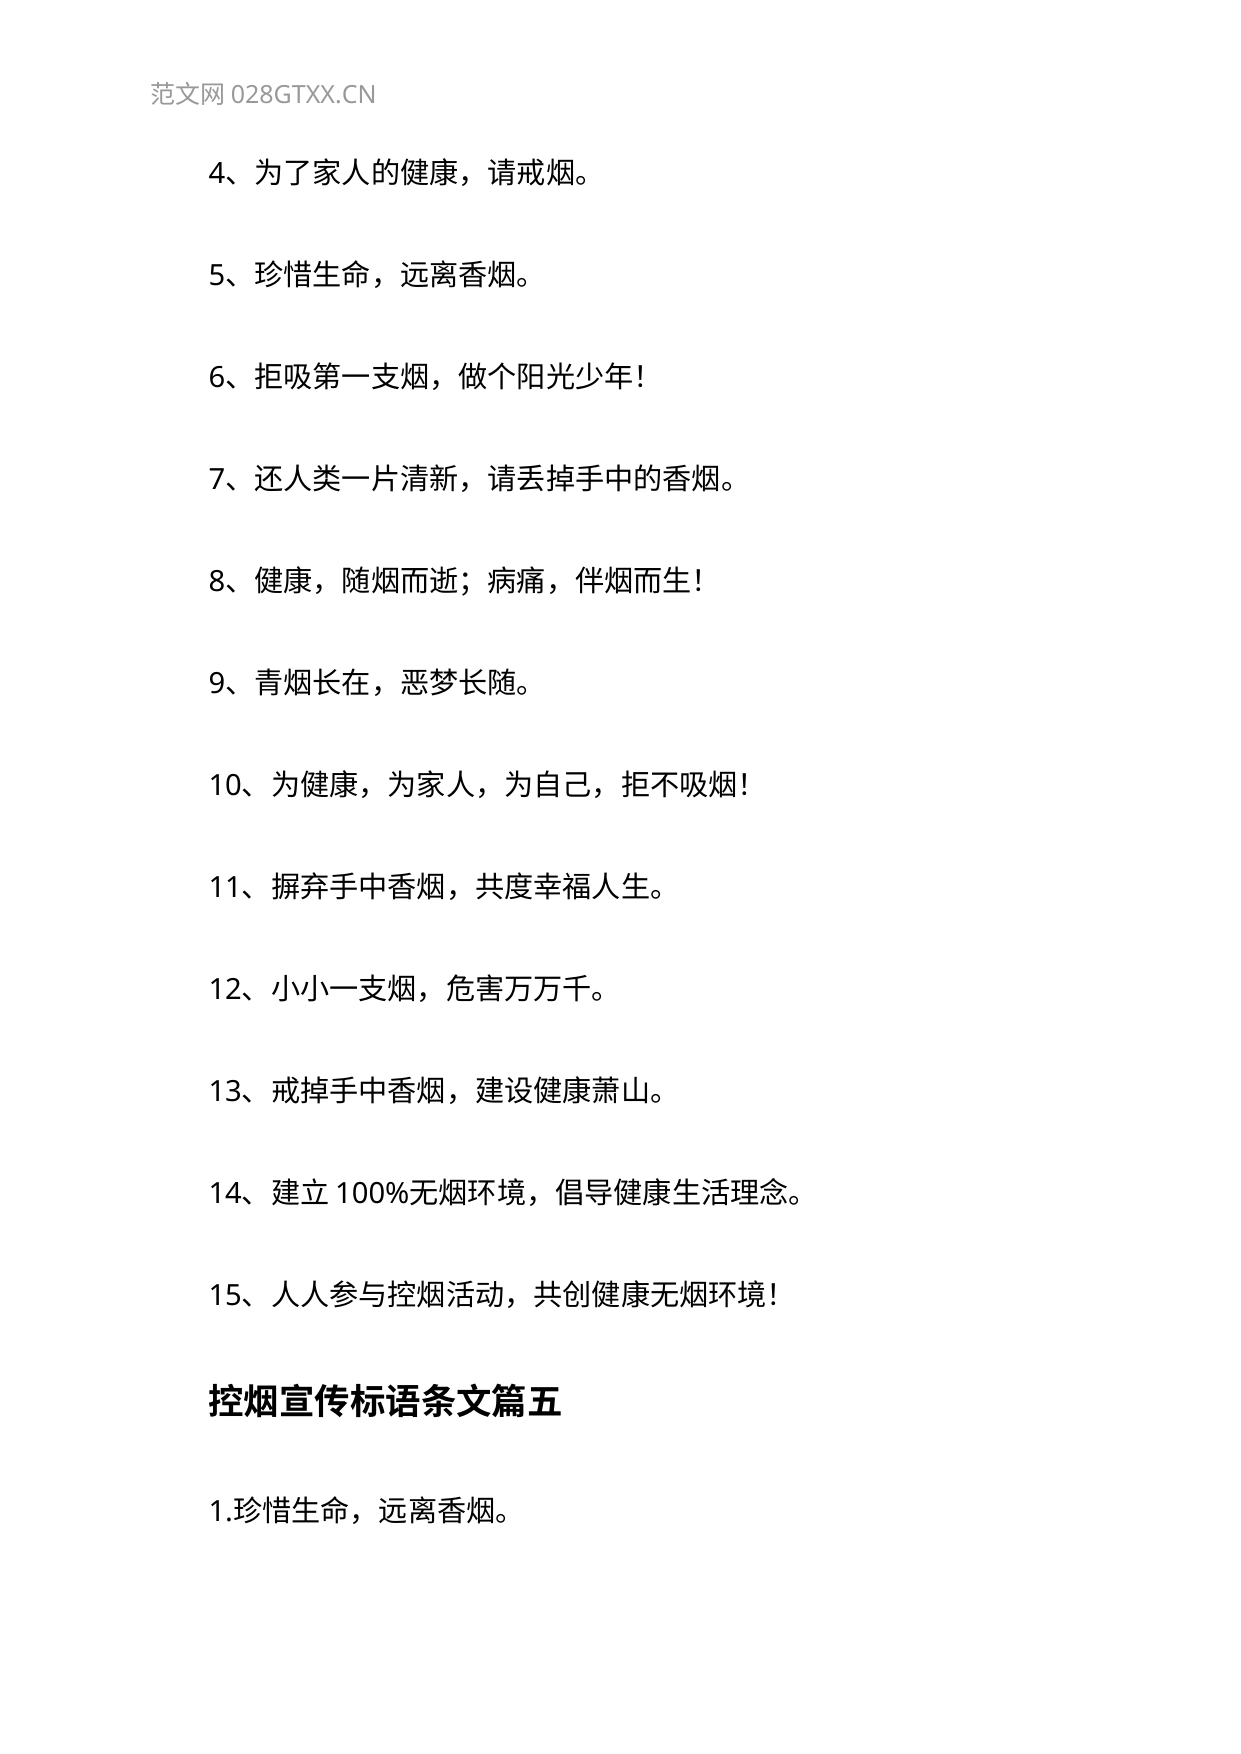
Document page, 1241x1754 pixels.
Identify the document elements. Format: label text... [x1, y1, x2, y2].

text 4、为了家人的健康，请戒烟。 [150, 150, 1090, 192]
text 6、拒吸第一支烟，做个阳光少年！ [150, 354, 1090, 396]
text 8、健康，随烟而逝；病痛，伴烟而生！ [150, 558, 1090, 600]
text 7、还人类一片清新，请丢掉手中的香烟。 [150, 456, 1090, 498]
text 5、珍惜生命，远离香烟。 [150, 252, 1090, 294]
text 控烟宣传标语条文篇五 [150, 1374, 1090, 1425]
text 14、建立100%无烟环境，倡导健康生活理念。 [150, 1170, 1090, 1212]
text 12、小小一支烟，危害万万千。 [150, 966, 1090, 1008]
text 1.珍惜生命，远离香烟。 [150, 1487, 1090, 1529]
text 10、为健康，为家人，为自己，拒不吸烟！ [150, 762, 1090, 804]
text 11、摒弃手中香烟，共度幸福人生。 [150, 864, 1090, 906]
text 9、青烟长在，恶梦长随。 [150, 660, 1090, 702]
text 15、人人参与控烟活动，共创健康无烟环境！ [150, 1272, 1090, 1314]
text 13、戒掉手中香烟，建设健康萧山。 [150, 1068, 1090, 1110]
